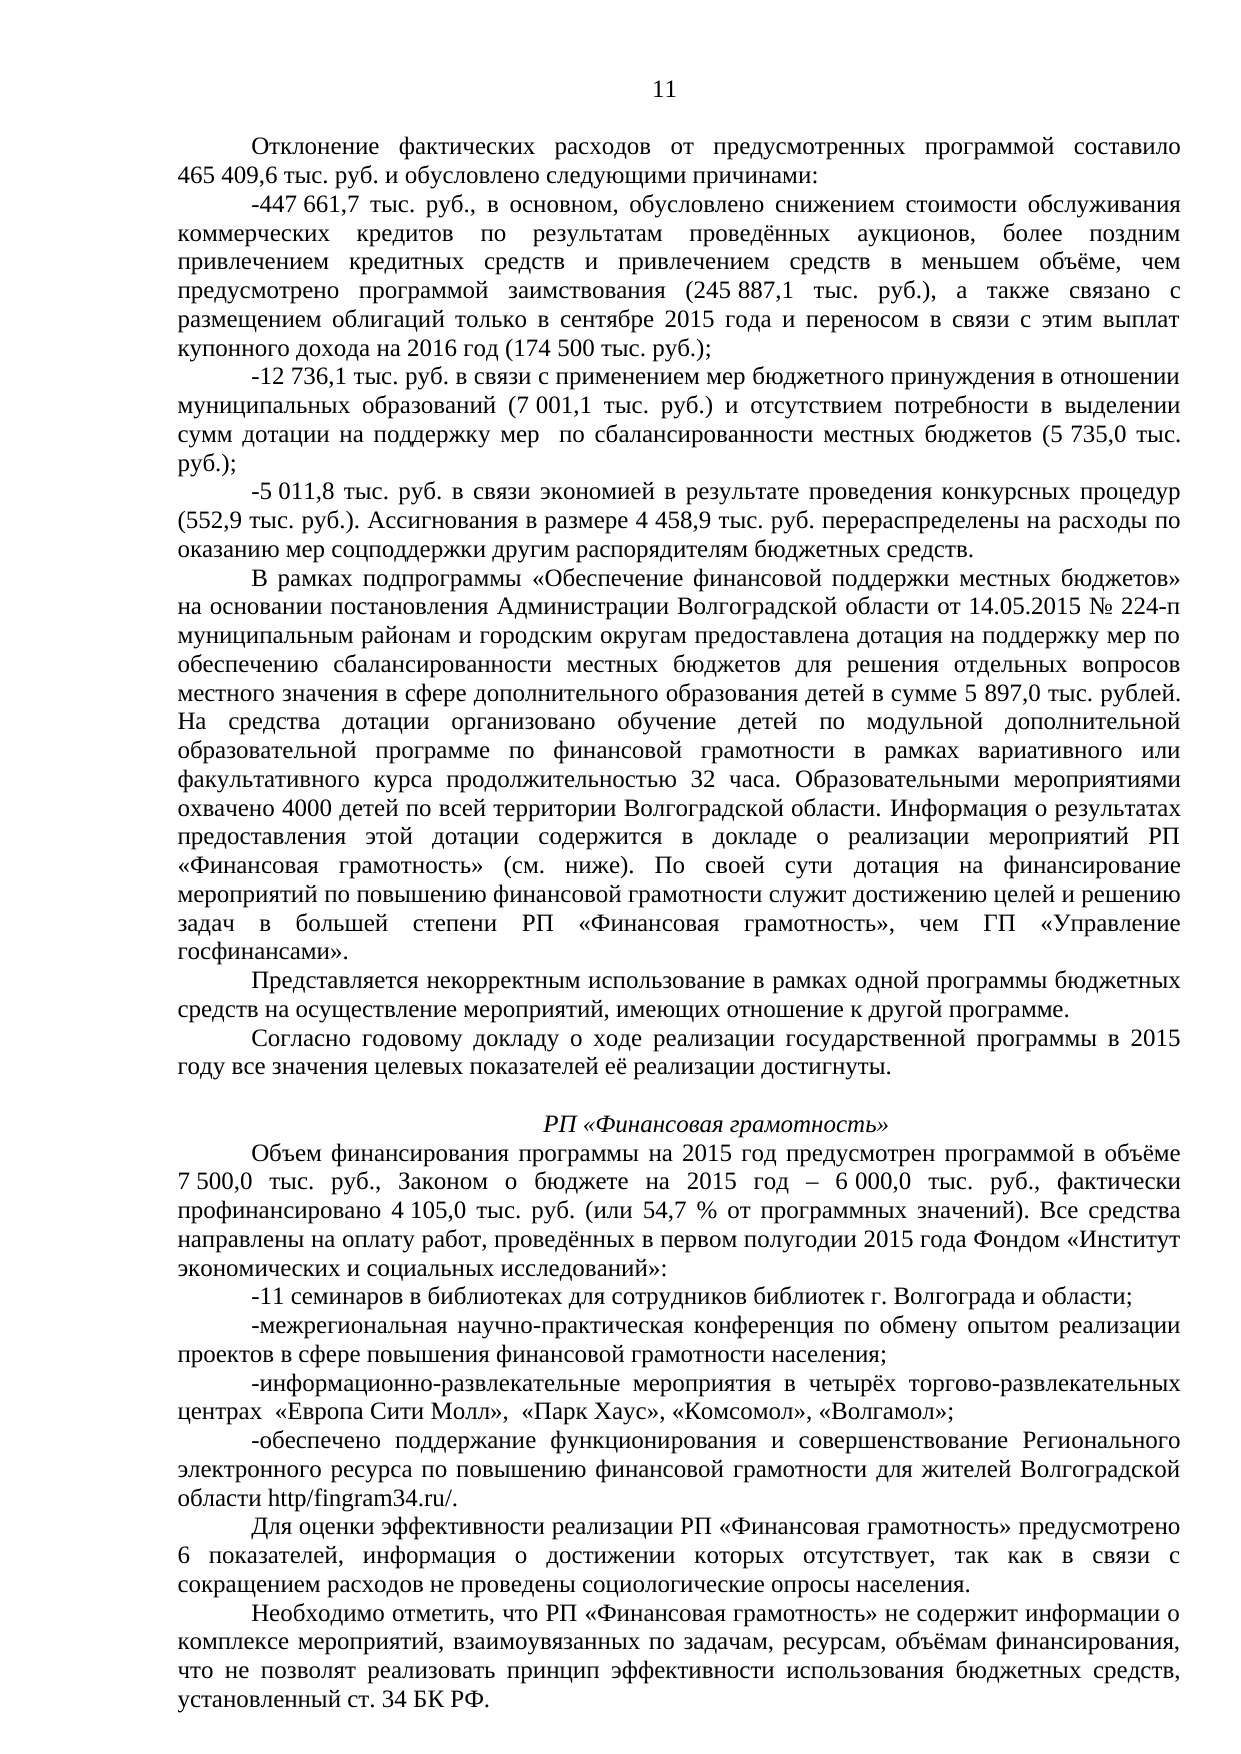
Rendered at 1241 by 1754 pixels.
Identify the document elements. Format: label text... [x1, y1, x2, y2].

text -11 семинаров в библиотеках для сотрудников библиотек г. Волгограда и области; [177, 1281, 1181, 1310]
text -информационно-развлекательные мероприятия в четырёх торгово-развлекательных центрах «Европа Сити Молл», «Парк Хаус», «Комсомол», «Волгамол»; [177, 1368, 1181, 1425]
text -12 736,1 тыс. руб. в связи с применением мер бюджетного принуждения в отношении муниципальных образований (7 001,1 тыс. руб.) и отсутствием потребности в выделении сумм дотации на поддержку мер по сбалансированности местных бюджетов (5 735,0 тыс. руб.); [177, 361, 1181, 476]
text Объем финансирования программы на 2015 год предусмотрен программой в объёме 7 500,0 тыс. руб., Законом о бюджете на 2015 год – 6 000,0 тыс. руб., фактически профинансировано 4 105,0 тыс. руб. (или 54,7 % от программных значений). Все средства направлены на оплату работ, проведённых в первом полугодии 2015 года Фондом «Институт экономических и социальных исследований»: [177, 1138, 1181, 1281]
text В рамках подпрограммы «Обеспечение финансовой поддержки местных бюджетов» на основании постановления Администрации Волгоградской области от 14.05.2015 № 224-п муниципальным районам и городским округам предоставлена дотация на поддержку мер по обеспечению сбалансированности местных бюджетов для решения отдельных вопросов местного значения в сфере дополнительного образования детей в сумме 5 897,0 тыс. рублей. На средства дотации организовано обучение детей по модульной дополнительной образовательной программе по финансовой грамотности в рамках вариативного или факультативного курса продолжительностью 32 часа. Образовательными мероприятиями охвачено 4000 детей по всей территории Волгоградской области. Информация о результатах предоставления этой дотации содержится в докладе о реализации мероприятий РП «Финансовая грамотность» (см. ниже). По своей сути дотация на финансирование мероприятий по повышению финансовой грамотности служит достижению целей и решению задач в большей степени РП «Финансовая грамотность», чем ГП «Управление госфинансами». [177, 563, 1181, 965]
text Согласно годовому докладу о ходе реализации государственной программы в 2015 году все значения целевых показателей её реализации достигнуты. [177, 1023, 1181, 1080]
text Для оценки эффективности реализации РП «Финансовая грамотность» предусмотрено 6 показателей, информация о достижении которых отсутствует, так как в связи с сокращением расходов не проведены социологические опросы населения. [177, 1511, 1181, 1598]
text Представляется некорректным использование в рамках одной программы бюджетных средств на осуществление мероприятий, имеющих отношение к другой программе. [177, 965, 1181, 1023]
text Отклонение фактических расходов от предусмотренных программой составило 465 409,6 тыс. руб. и обусловлено следующими причинами: [177, 131, 1181, 189]
text РП «Финансовая грамотность» [177, 1109, 1181, 1138]
text Необходимо отметить, что РП «Финансовая грамотность» не содержит информации о комплексе мероприятий, взаимоувязанных по задачам, ресурсам, объёмам финансирования, что не позволят реализовать принцип эффективности использования бюджетных средств, установленный ст. 34 БК РФ. [177, 1598, 1181, 1713]
text -обеспечено поддержание функционирования и совершенствование Регионального электронного ресурса по повышению финансовой грамотности для жителей Волгоградской области http/fingram34.ru/. [177, 1425, 1181, 1511]
text -5 011,8 тыс. руб. в связи экономией в результате проведения конкурсных процедур (552,9 тыс. руб.). Ассигнования в размере 4 458,9 тыс. руб. перераспределены на расходы по оказанию мер соцподдержки другим распорядителям бюджетных средств. [177, 476, 1181, 563]
text -межрегиональная научно-практическая конференция по обмену опытом реализации проектов в сфере повышения финансовой грамотности населения; [177, 1310, 1181, 1368]
text -447 661,7 тыс. руб., в основном, обусловлено снижением стоимости обслуживания коммерческих кредитов по результатам проведённых аукционов, более поздним привлечением кредитных средств и привлечением средств в меньшем объёме, чем предусмотрено программой заимствования (245 887,1 тыс. руб.), а также связано с размещением облигаций только в сентябре 2015 года и переносом в связи с этим выплат купонного дохода на 2016 год (174 500 тыс. руб.); [177, 189, 1181, 361]
